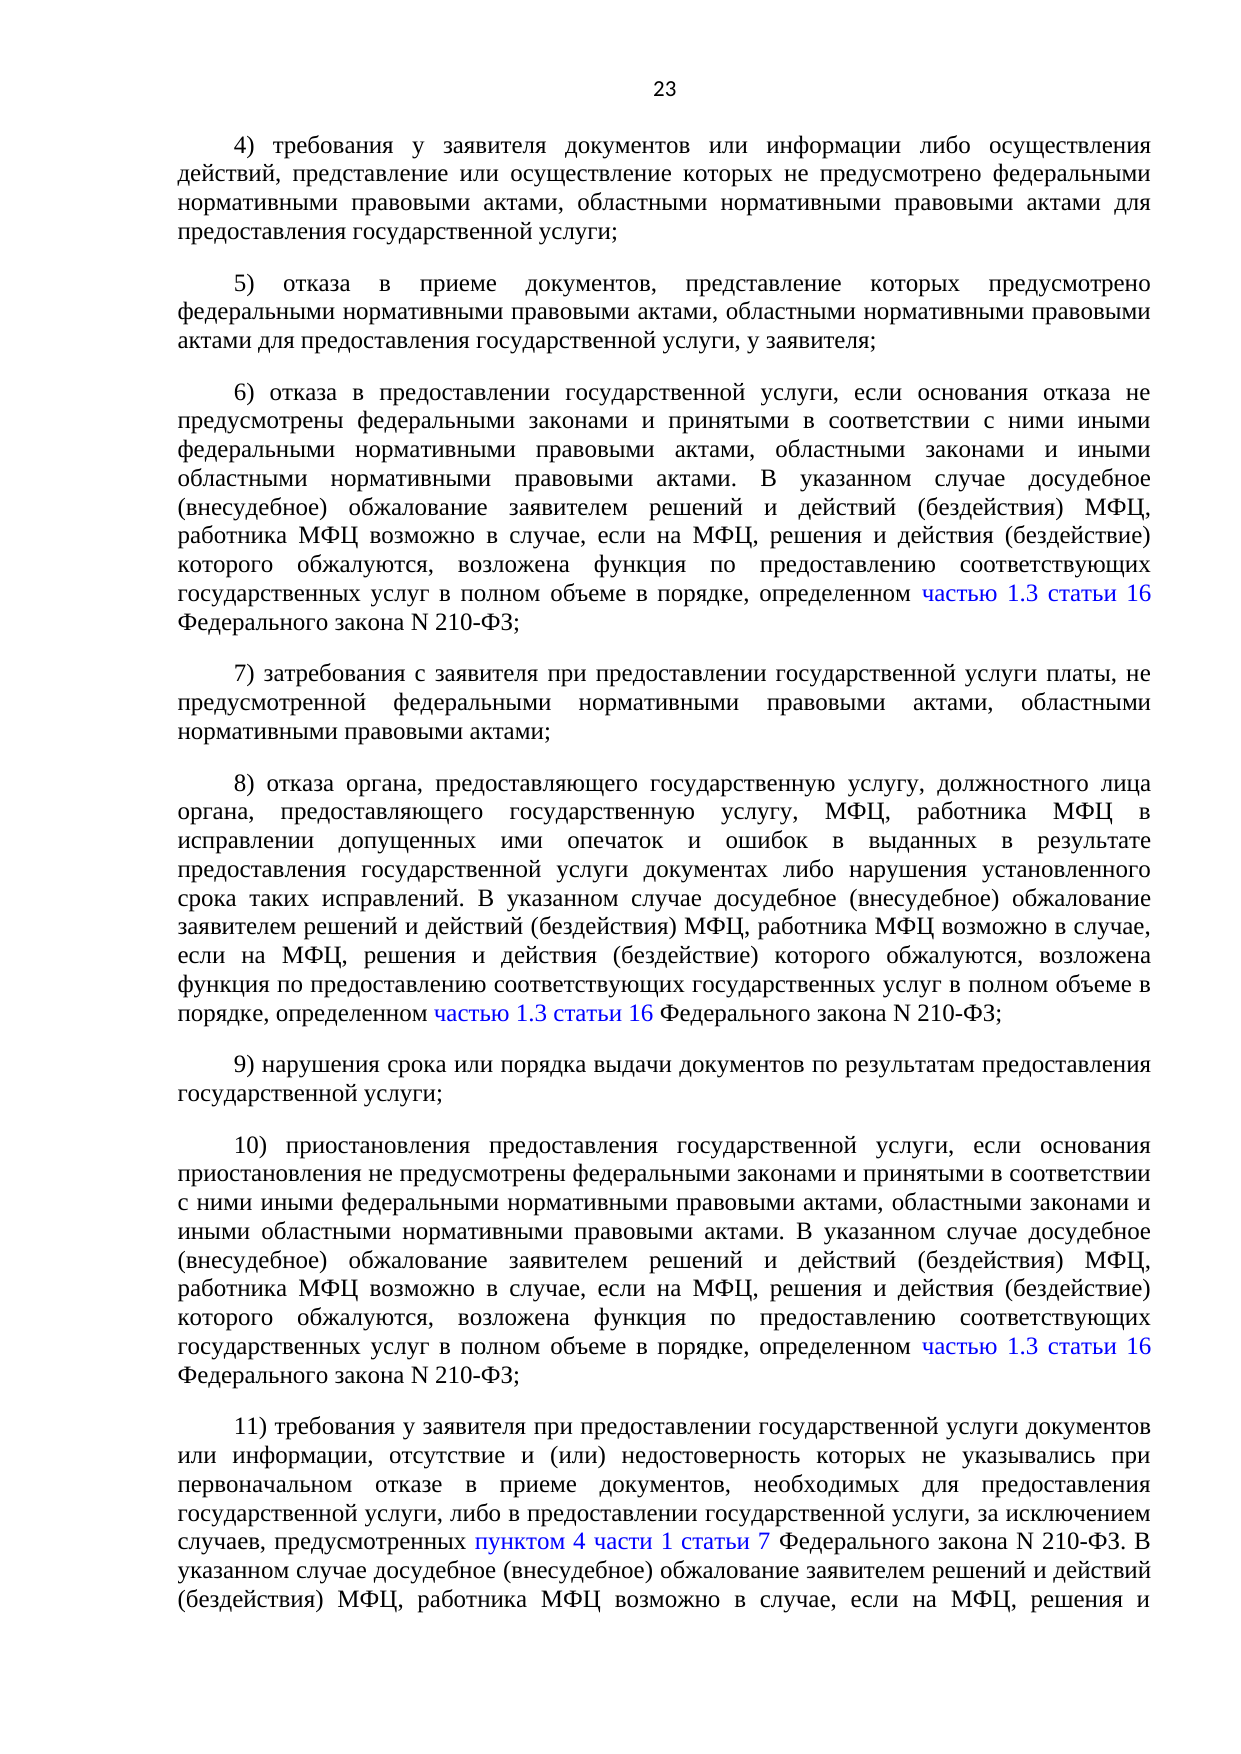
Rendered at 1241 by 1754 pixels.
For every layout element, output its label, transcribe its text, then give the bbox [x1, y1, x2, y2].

text 8) отказа органа, предоставляющего государственную услугу, должностного лица органа, предоставляющего государственную услугу, МФЦ, работника МФЦ в исправлении допущенных ими опечаток и ошибок в выданных в результате предоставления государственной услуги документах либо нарушения установленного срока таких исправлений. В указанном случае досудебное (внесудебное) обжалование заявителем решений и действий (бездействия) МФЦ, работника МФЦ возможно в случае, если на МФЦ, решения и действия (бездействие) которого обжалуются, возложена функция по предоставлению соответствующих государственных услуг в полном объеме в порядке, определенном частью 1.3 статьи 16 Федерального закона N 210-ФЗ; [177, 768, 1152, 1026]
text 9) нарушения срока или порядка выдачи документов по результатам предоставления государственной услуги; [177, 1049, 1152, 1107]
text 4) требования у заявителя документов или информации либо осуществления действий, представление или осуществление которых не предусмотрено федеральными нормативными правовыми актами, областными нормативными правовыми актами для предоставления государственной услуги; [177, 130, 1152, 245]
text 5) отказа в приеме документов, представление которых предусмотрено федеральными нормативными правовыми актами, областными нормативными правовыми актами для предоставления государственной услуги, у заявителя; [177, 268, 1152, 354]
text 10) приостановления предоставления государственной услуги, если основания приостановления не предусмотрены федеральными законами и принятыми в соответствии с ними иными федеральными нормативными правовыми актами, областными законами и иными областными нормативными правовыми актами. В указанном случае досудебное (внесудебное) обжалование заявителем решений и действий (бездействия) МФЦ, работника МФЦ возможно в случае, если на МФЦ, решения и действия (бездействие) которого обжалуются, возложена функция по предоставлению соответствующих государственных услуг в полном объеме в порядке, определенном частью 1.3 статьи 16 Федерального закона N 210-ФЗ; [177, 1130, 1152, 1388]
text 6) отказа в предоставлении государственной услуги, если основания отказа не предусмотрены федеральными законами и принятыми в соответствии с ними иными федеральными нормативными правовыми актами, областными законами и иными областными нормативными правовыми актами. В указанном случае досудебное (внесудебное) обжалование заявителем решений и действий (бездействия) МФЦ, работника МФЦ возможно в случае, если на МФЦ, решения и действия (бездействие) которого обжалуются, возложена функция по предоставлению соответствующих государственных услуг в полном объеме в порядке, определенном частью 1.3 статьи 16 Федерального закона N 210-ФЗ; [177, 377, 1152, 636]
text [177, 1411, 1152, 1613]
text 7) затребования с заявителя при предоставлении государственной услуги платы, не предусмотренной федеральными нормативными правовыми актами, областными нормативными правовыми актами; [177, 658, 1152, 745]
